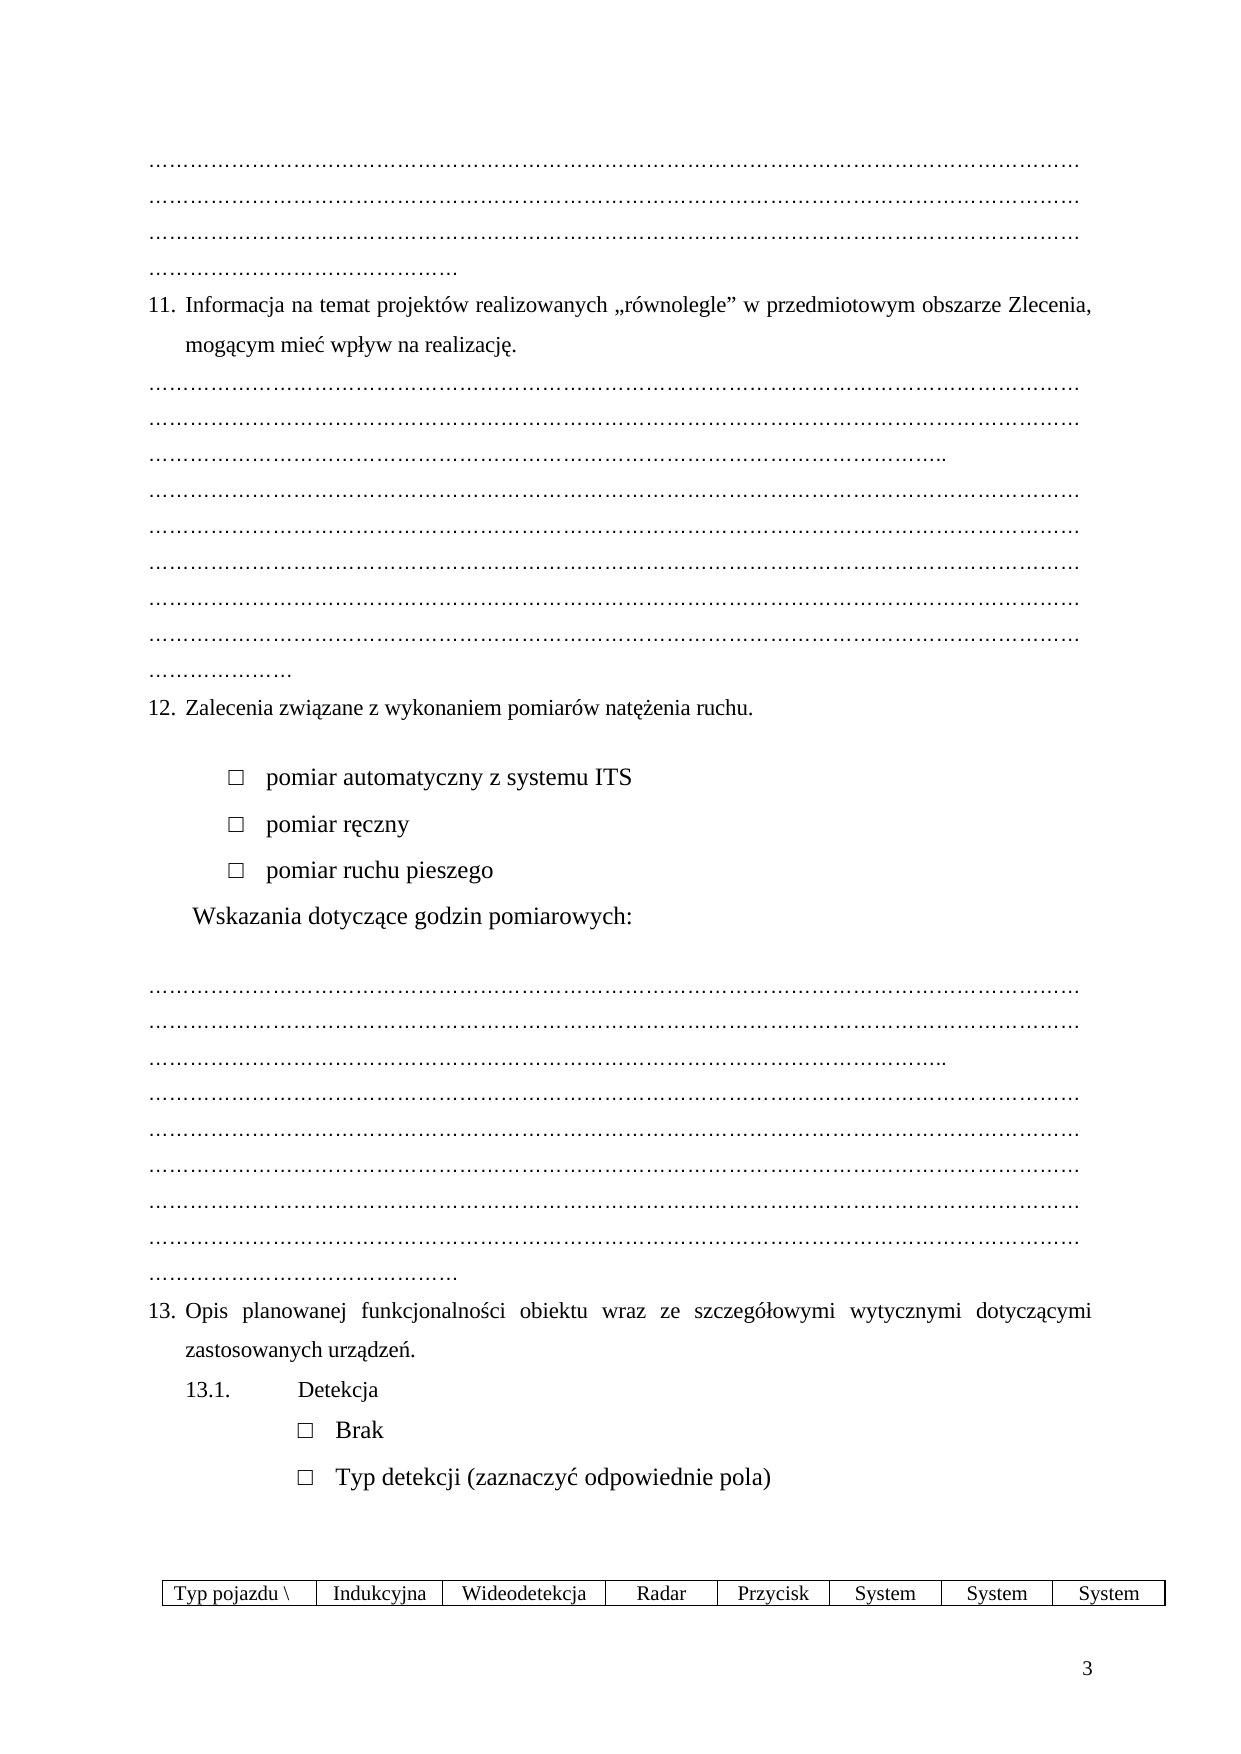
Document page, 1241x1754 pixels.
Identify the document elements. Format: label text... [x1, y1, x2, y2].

text ……………………………………………………………………………………………………………………………………………………………………………………………………………………………………………………………………………………………………………………………………………………..………………………………………………………………………………………………………………………………………………………………………………………………………………………………………………………………………………………………………………………………………………………………………………………………………………………………………………………………………………………………………………………………………………………………………………………………………………………………………… [148, 370, 1093, 682]
list pomiar ręczny [228, 809, 1093, 839]
table_header Radar [606, 1581, 717, 1605]
list Zalecenia związane z wykonaniem pomiarów natężenia ruchu. [148, 694, 1093, 720]
list Typ detekcji (zaznaczyć odpowiednie pola) [298, 1462, 1093, 1492]
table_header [163, 1581, 316, 1605]
list Detekcja [185, 1376, 1093, 1402]
list pomiar automatyczny z systemu ITS [228, 762, 1093, 793]
table_header Wideodetekcja [443, 1581, 605, 1605]
list Opis planowanej funkcjonalności obiektu wraz ze szczegółowymi wytycznymi dotyczącymi zastosowanych urządzeń. [148, 1297, 1093, 1363]
table_header Przycisk [718, 1581, 829, 1605]
table_header System Vetra [942, 1581, 1052, 1605]
list Brak [298, 1415, 1093, 1446]
table_header System TRACK [1053, 1581, 1164, 1605]
list Informacja na temat projektów realizowanych „równolegle” w przedmiotowym obszarze Zlecenia, mogącym mieć wpływ na realizację. [148, 291, 1093, 357]
list pomiar ruchu pieszego [228, 855, 1093, 886]
table_header System VDV [830, 1581, 941, 1605]
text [148, 148, 1093, 279]
table_header Indukcyjna [317, 1581, 442, 1605]
list Wskazania dotyczące godzin pomiarowych: [192, 901, 1093, 930]
